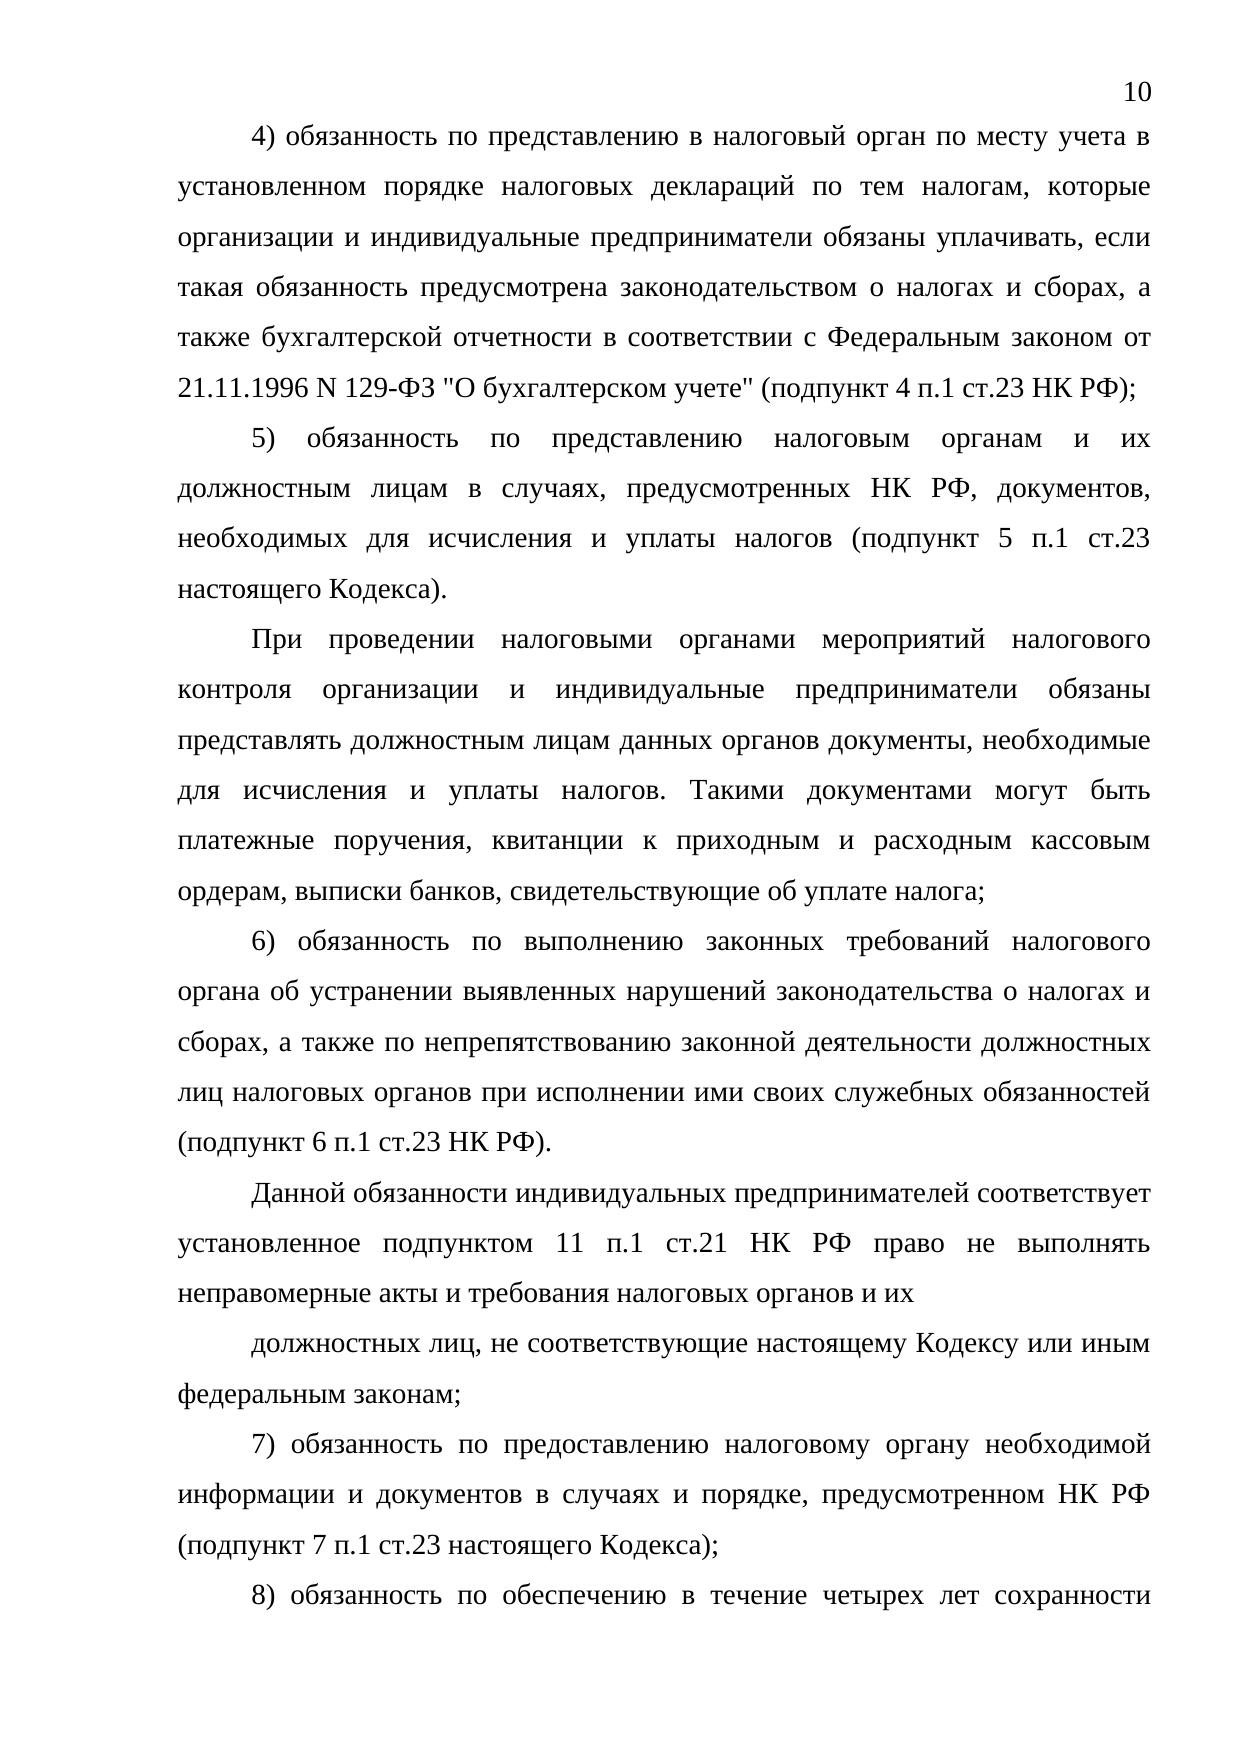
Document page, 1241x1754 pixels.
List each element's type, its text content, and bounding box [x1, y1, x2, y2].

text должностных лиц, не соответствующие настоящему Кодексу или иным федеральным законам; [177, 1326, 1152, 1409]
text Данной обязанности индивидуальных предпринимателей соответствует установленное подпунктом 11 п.1 ст.21 НК РФ право не выполнять неправомерные акты и требования налоговых органов и их [177, 1175, 1152, 1309]
text 7) обязанность по предоставлению налоговому органу необходимой информации и документов в случаях и порядке, предусмотренном НК РФ (подпункт 7 п.1 ст.23 настоящего Кодекса); [177, 1426, 1152, 1560]
text 5) обязанность по представлению налоговым органам и их должностным лицам в случаях, предусмотренных НК РФ, документов, необходимых для исчисления и уплаты налогов (подпункт 5 п.1 ст.23 настоящего Кодекса). [177, 420, 1152, 604]
text При проведении налоговыми органами мероприятий налогового контроля организации и индивидуальные предприниматели обязаны представлять должностным лицам данных органов документы, необходимые для исчисления и уплаты налогов. Такими документами могут быть платежные поручения, квитанции к приходным и расходным кассовым ордерам, выписки банков, свидетельствующие об уплате налога; [177, 621, 1152, 906]
text 6) обязанность по выполнению законных требований налогового органа об устранении выявленных нарушений законодательства о налогах и сборах, а также по непрепятствованию законной деятельности должностных лиц налоговых органов при исполнении ими своих служебных обязанностей (подпункт 6 п.1 ст.23 НК РФ). [177, 923, 1152, 1158]
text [177, 1577, 1152, 1611]
text 4) обязанность по представлению в налоговый орган по месту учета в установленном порядке налоговых деклараций по тем налогам, которые организации и индивидуальные предприниматели обязаны уплачивать, если такая обязанность предусмотрена законодательством о налогах и сборах, а также бухгалтерской отчетности в соответствии с Федеральным законом от 21.11.1996 N 129-ФЗ "О бухгалтерском учете" (подпункт 4 п.1 ст.23 НК РФ); [177, 118, 1152, 403]
